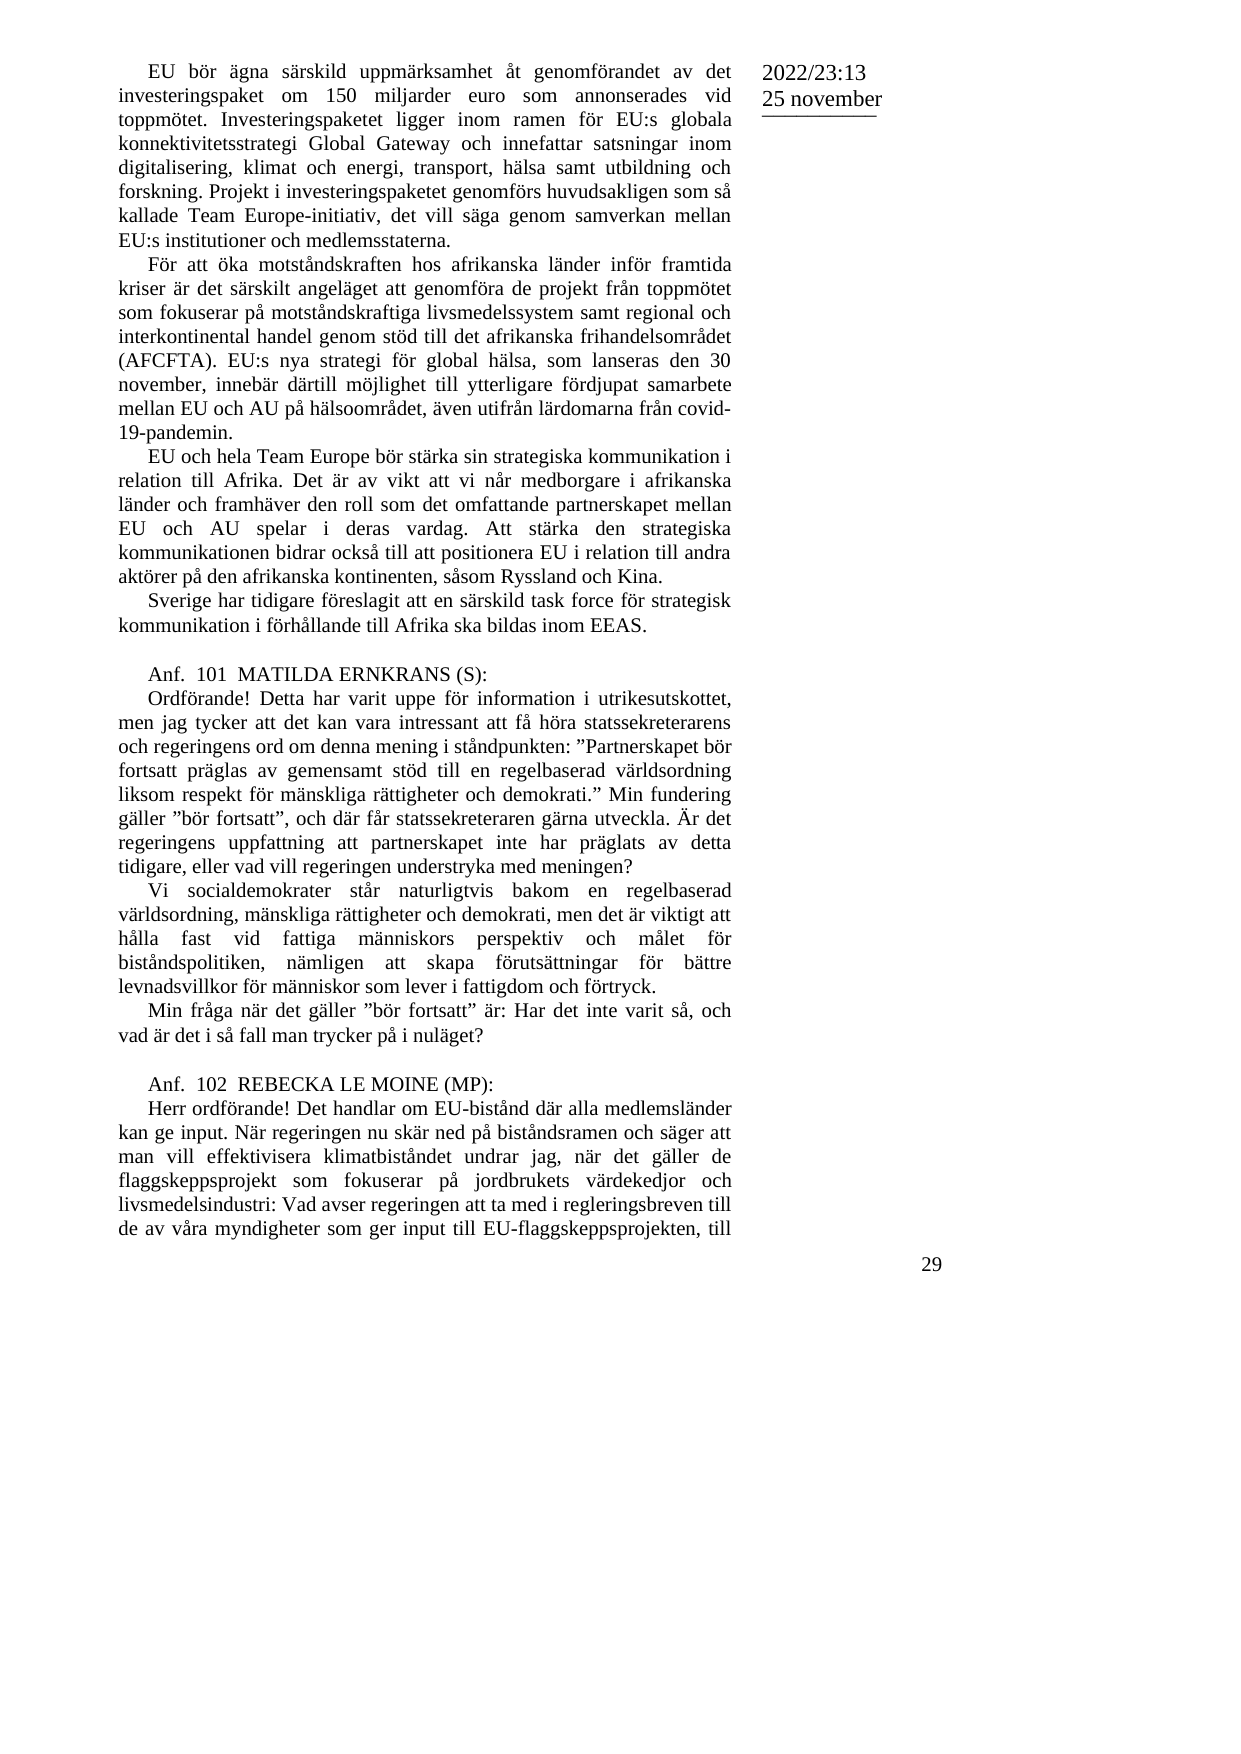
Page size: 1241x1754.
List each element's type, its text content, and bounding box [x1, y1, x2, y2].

text EU och hela Team Europe bör stärka sin strategiska kommunikation i relation till Afrika. Det är av vikt att vi når medborgare i afrikanska länder och framhäver den roll som det omfattande partnerskapet mellan EU och AU spelar i deras vardag. Att stärka den strategiska kommunikationen bidrar också till att positionera EU i relation till andra aktörer på den afrikanska kontinenten, såsom Ryssland och Kina. [118, 444, 732, 588]
text EU bör ägna särskild uppmärksamhet åt genomförandet av det investeringspaket om 150 miljarder euro som annonserades vid toppmötet. Investeringspaketet ligger inom ramen för EU:s globala konnektivitetsstrategi Global Gateway och innefattar satsningar inom digitalisering, klimat och energi, transport, hälsa samt utbildning och forskning. Projekt i investeringspaketet genomförs huvudsakligen som så kallade Team Europe-initiativ, det vill säga genom samverkan mellan EU:s institutioner och medlemsstaterna. [118, 59, 732, 252]
text Vi socialdemokrater står naturligtvis bakom en regelbaserad världsordning, mänskliga rättigheter och demokrati, men det är viktigt att hålla fast vid fattiga människors perspektiv och målet för biståndspolitiken, nämligen att skapa förutsättningar för bättre levnadsvillkor för människor som lever i fattigdom och förtryck. [118, 878, 732, 998]
text För att öka motståndskraften hos afrikanska länder inför framtida kriser är det särskilt angeläget att genomföra de projekt från toppmötet som fokuserar på motståndskraftiga livsmedelssystem samt regional och interkontinental handel genom stöd till det afrikanska frihandelsområdet (AFCFTA). EU:s nya strategi för global hälsa, som lanseras den 30 november, innebär därtill möjlighet till ytterligare fördjupat samarbete mellan EU och AU på hälsoområdet, även utifrån lärdomarna från covid-19-pandemin. [118, 252, 732, 444]
subtitle Anf. 101 MATILDA ERNKRANS (S): [148, 662, 732, 686]
text Min fråga när det gäller ”bör fortsatt” är: Har det inte varit så, och vad är det i så fall man trycker på i nuläget? [118, 998, 732, 1047]
text Ordförande! Detta har varit uppe för information i utrikesutskottet, men jag tycker att det kan vara intressant att få höra statssekreterarens och regeringens ord om denna mening i ståndpunkten: ”Partnerskapet bör fortsatt präglas av gemensamt stöd till en regelbaserad världsordning liksom respekt för mänskliga rättigheter och demokrati.” Min fundering gäller ”bör fortsatt”, och där får statssekreteraren gärna utveckla. Är det regeringens uppfattning att partnerskapet inte har präglats av detta tidigare, eller vad vill regeringen understryka med meningen? [118, 686, 732, 878]
text Sverige har tidigare föreslagit att en särskild task force för strategisk kommunikation i förhållande till Afrika ska bildas inom EEAS. [118, 588, 732, 637]
subtitle Anf. 102 REBECKA LE MOINE (MP): [148, 1072, 732, 1096]
